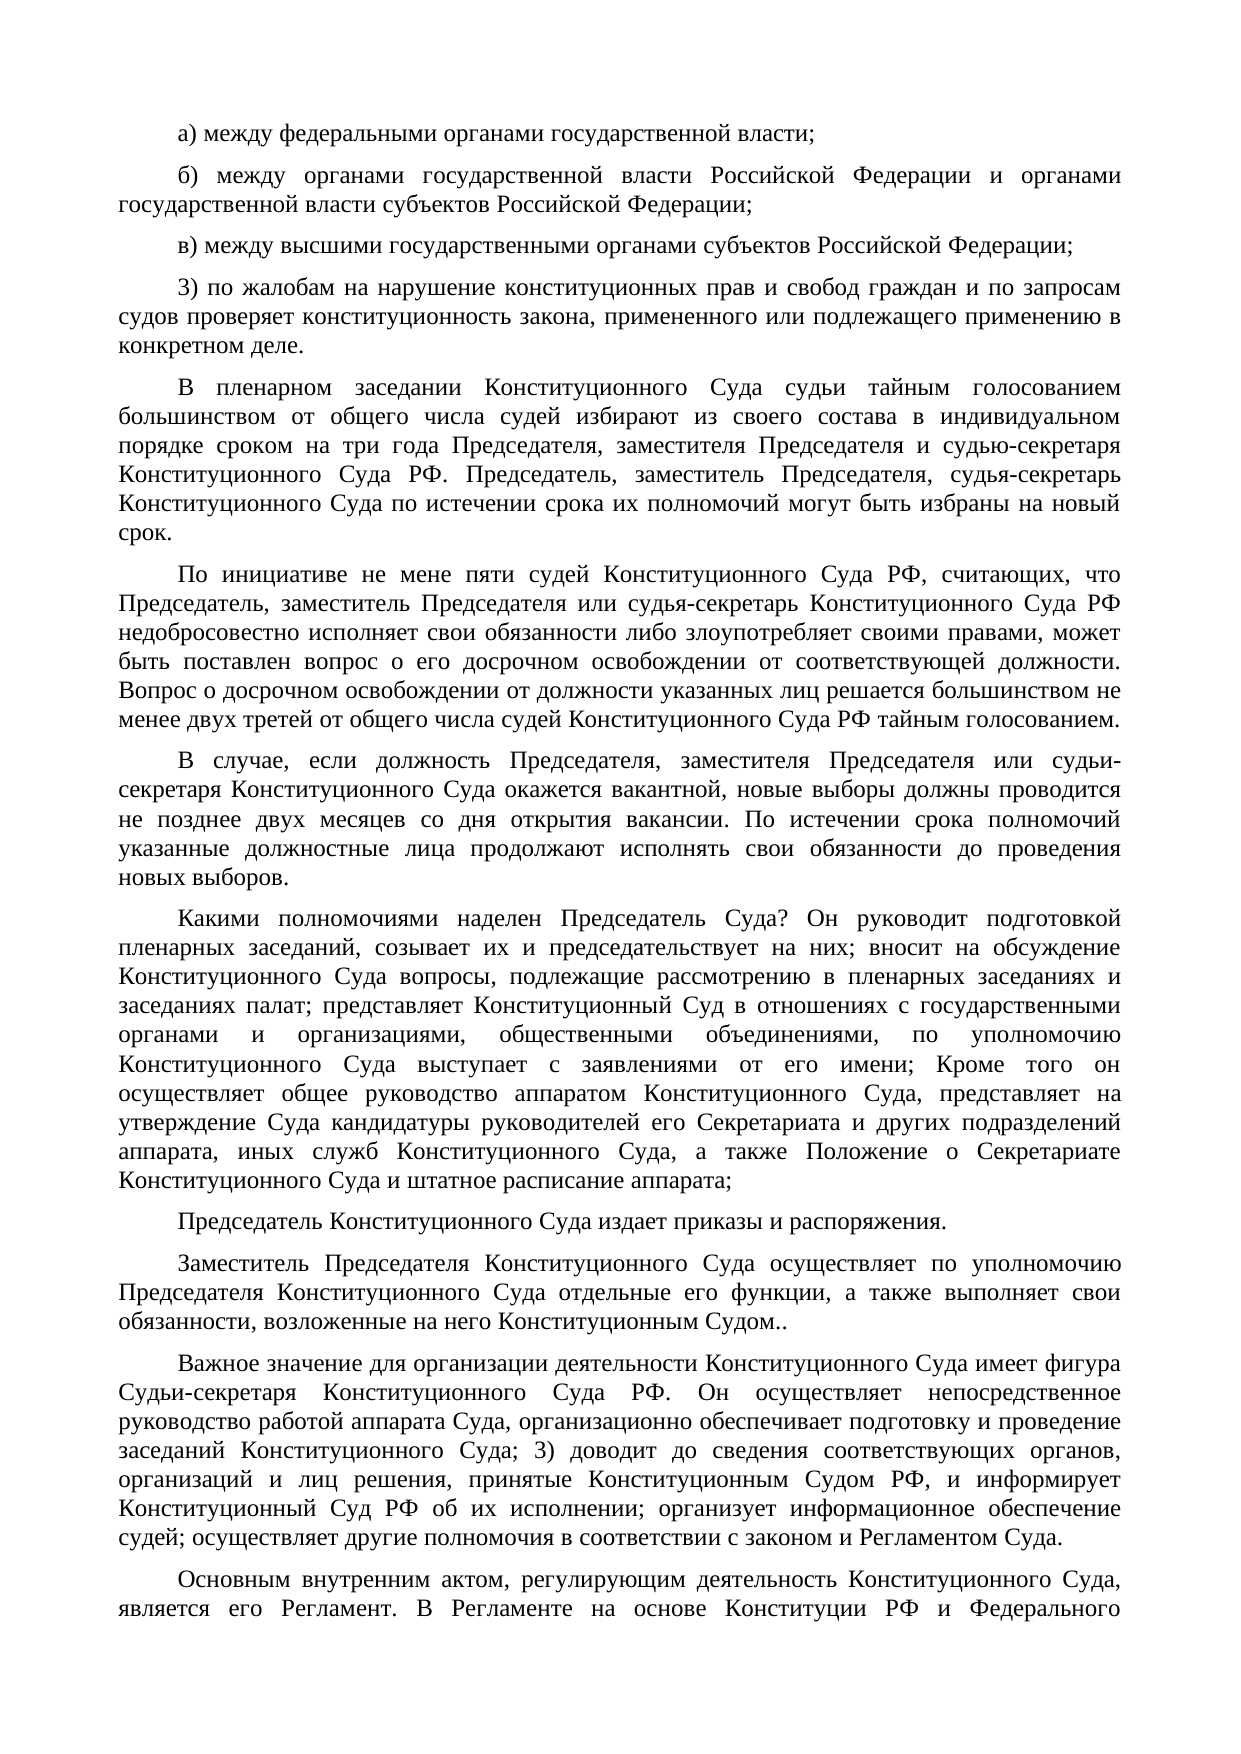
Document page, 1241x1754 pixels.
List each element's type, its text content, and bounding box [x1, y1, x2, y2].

text Председатель Конституционного Суда издает приказы и распоряжения. [118, 1206, 1122, 1235]
text В пленарном заседании Конституционного Суда судьи тайным голосованием большинством от общего числа судей избирают из своего состава в индивидуальном порядке сроком на три года Председателя, заместителя Председателя и судью-секретаря Конституционного Суда РФ. Председатель, заместитель Председателя, судья-секретарь Конституционного Суда по истечении срока их полномочий могут быть избраны на новый срок. [118, 372, 1122, 546]
text б) между органами государственной власти Российской Федерации и органами государственной власти субъектов Российской Федерации; [118, 160, 1122, 218]
text 3) по жалобам на нарушение конституционных прав и свобод граждан и по запросам судов проверяет конституционность закона, примененного или подлежащего применению в конкретном деле. [118, 272, 1122, 359]
text Какими полномочиями наделен Председатель Суда? Он руководит подготовкой пленарных заседаний, созывает их и председательствует на них; вносит на обсуждение Конституционного Суда вопросы, подлежащие рассмотрению в пленарных заседаниях и заседаниях палат; представляет Конституционный Суд в отношениях с государственными органами и организациями, общественными объединениями, по уполномочию Конституционного Суда выступает с заявлениями от его имени; Кроме того он осуществляет общее руководство аппаратом Конституционного Суда, представляет на утверждение Суда кандидатуры руководителей его Секретариата и других подразделений аппарата, иных служб Конституционного Суда, а также Положение о Секретариате Конституционного Суда и штатное расписание аппарата; [118, 903, 1122, 1194]
text По инициативе не мене пяти судей Конституционного Суда РФ, считающих, что Председатель, заместитель Председателя или судья-секретарь Конституционного Суда РФ недобросовестно исполняет свои обязанности либо злоупотребляет своими правами, может быть поставлен вопрос о его досрочном освобождении от соответствующей должности. Вопрос о досрочном освобождении от должности указанных лиц решается большинством не менее двух третей от общего числа судей Конституционного Суда РФ тайным голосованием. [118, 558, 1122, 733]
text в) между высшими государственными органами субъектов Российской Федерации; [118, 230, 1122, 259]
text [118, 1563, 1122, 1622]
text а) между федеральными органами государственной власти; [118, 118, 1122, 147]
text Заместитель Председателя Конституционного Суда осуществляет по уполномочию Председателя Конституционного Суда отдельные его функции, а также выполняет свои обязанности, возложенные на него Конституционным Судом.. [118, 1248, 1122, 1335]
text Важное значение для организации деятельности Конституционного Суда имеет фигура Судьи-секретаря Конституционного Суда РФ. Он осуществляет непосредственное руководство работой аппарата Суда, организационно обеспечивает подготовку и проведение заседаний Конституционного Суда; 3) доводит до сведения соответствующих органов, организаций и лиц решения, принятые Конституционным Судом РФ, и информирует Конституционный Суд РФ об их исполнении; организует информационное обеспечение судей; осуществляет другие полномочия в соответствии с законом и Регламентом Суда. [118, 1347, 1122, 1551]
text В случае, если должность Председателя, заместителя Председателя или судьи-секретаря Конституционного Суда окажется вакантной, новые выборы должны проводится не позднее двух месяцев со дня открытия вакансии. По истечении срока полномочий указанные должностные лица продолжают исполнять свои обязанности до проведения новых выборов. [118, 745, 1122, 891]
